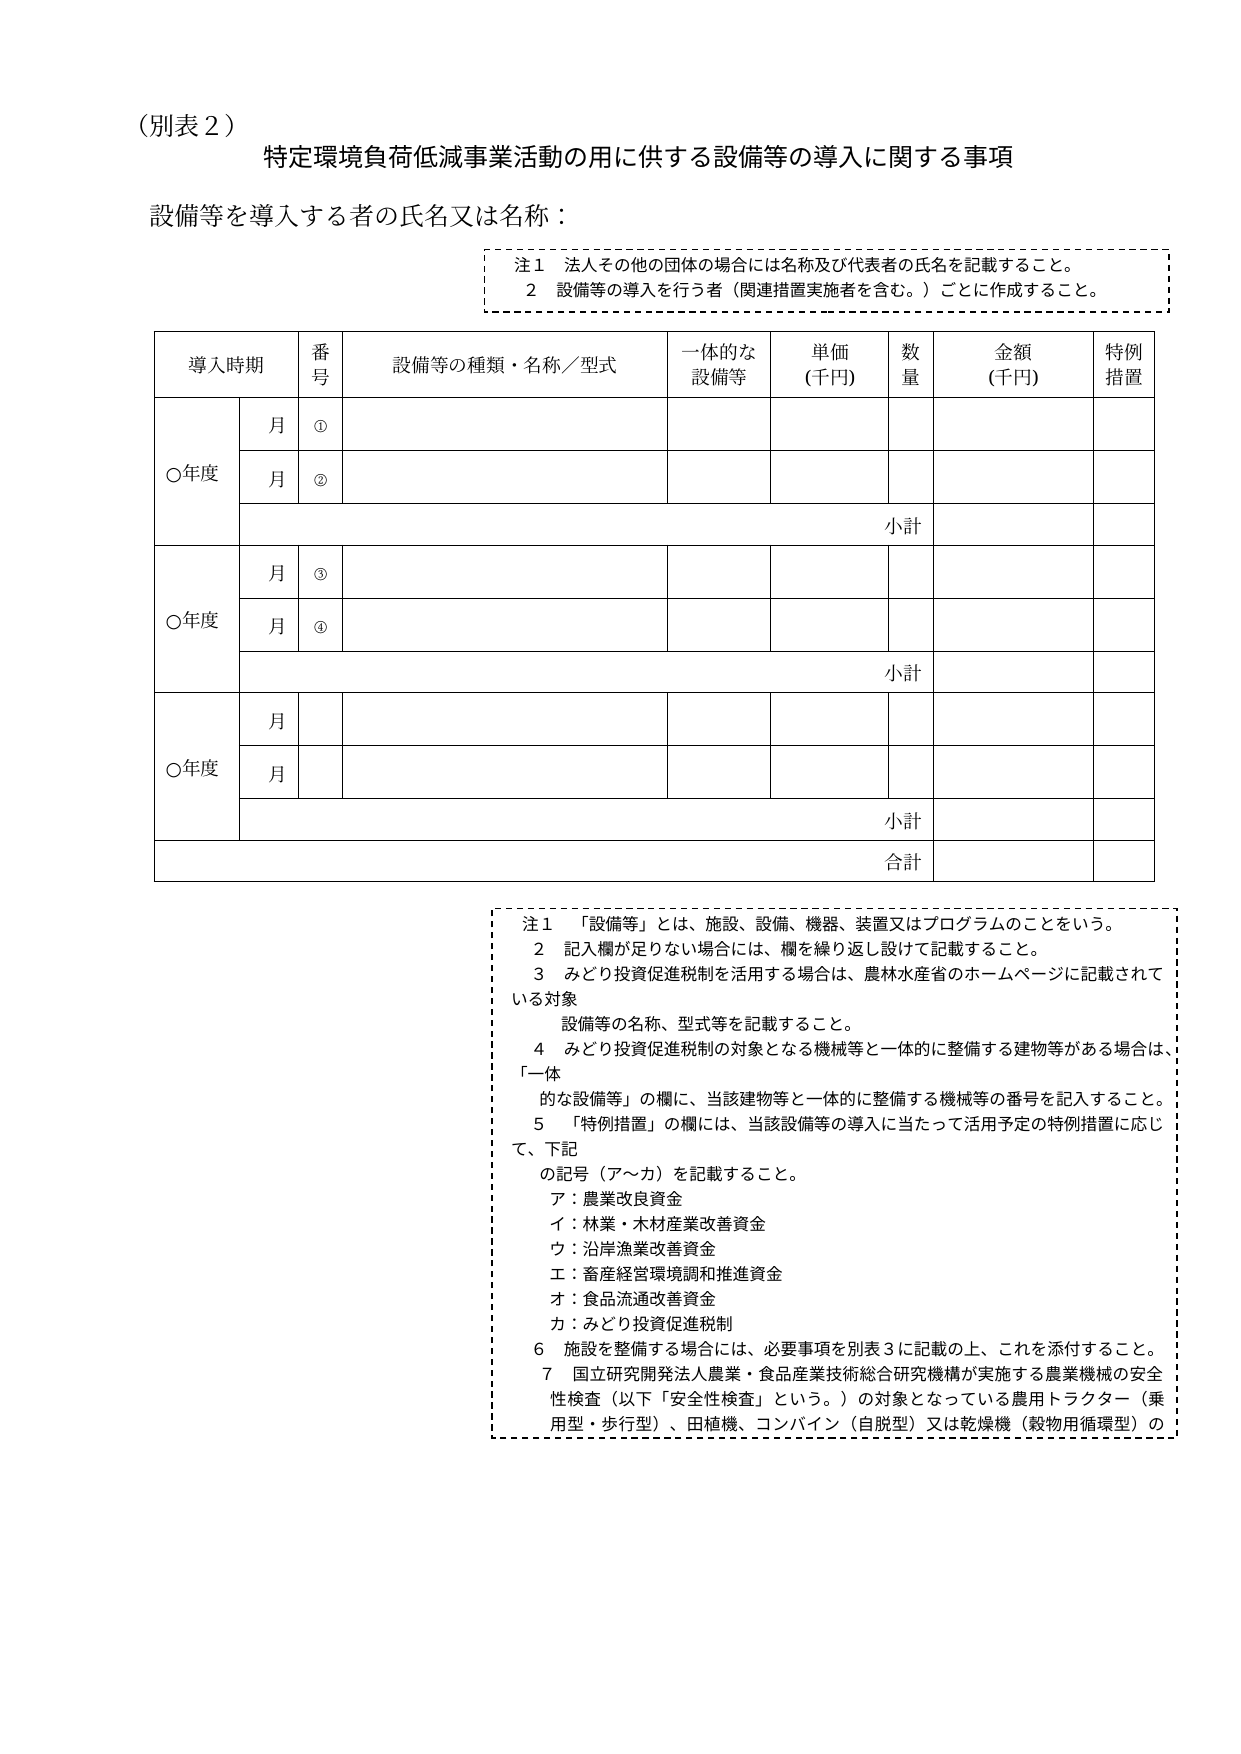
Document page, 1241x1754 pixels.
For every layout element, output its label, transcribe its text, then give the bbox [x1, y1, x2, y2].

table_header 金額 (千円) [934, 332, 1093, 397]
table_header 導入時期 [155, 332, 298, 397]
table_cell [1094, 799, 1154, 840]
table_header 単価 (千円) [771, 332, 888, 397]
table_cell [668, 746, 770, 798]
table_header 特例 措置 [1094, 332, 1154, 397]
table_cell ④ [299, 599, 342, 651]
table_cell [771, 693, 888, 745]
table_cell [1094, 693, 1154, 745]
table_cell 小計 [240, 799, 933, 840]
table_cell [771, 546, 888, 598]
table_cell ○年度 [155, 398, 239, 544]
table_cell [1094, 546, 1154, 598]
table_cell [771, 451, 888, 503]
table_cell [771, 599, 888, 651]
table_cell 月 [240, 693, 298, 745]
table_cell 月 [240, 546, 298, 598]
table_cell [343, 693, 667, 745]
table_cell [1094, 451, 1154, 503]
table_cell [934, 746, 1093, 798]
table_cell ③ [299, 546, 342, 598]
table_cell 月 [240, 451, 298, 503]
table_cell [889, 546, 933, 598]
table_cell [771, 746, 888, 798]
table_cell [934, 451, 1093, 503]
table_cell [299, 746, 342, 798]
table_cell 小計 [240, 652, 933, 692]
table_cell [934, 599, 1093, 651]
table_cell [668, 599, 770, 651]
table_cell [889, 451, 933, 503]
table_cell [771, 398, 888, 450]
table_cell ② [299, 451, 342, 503]
table_cell [668, 546, 770, 598]
table_cell [343, 546, 667, 598]
table_cell [934, 693, 1093, 745]
table_cell [668, 693, 770, 745]
table_cell ○年度 [155, 693, 239, 840]
table_cell [1094, 599, 1154, 651]
table_header 一体的な 設備等 [668, 332, 770, 397]
table_cell ○年度 [155, 546, 239, 692]
table_cell [889, 693, 933, 745]
text 設備等を導入する者の氏名又は名称： [124, 201, 1152, 231]
table_cell [1094, 746, 1154, 798]
table_cell [668, 451, 770, 503]
text 特定環境負荷低減事業活動の用に供する設備等の導入に関する事項 [124, 142, 1152, 172]
table_header 設備等の種類・名称／型式 [343, 332, 667, 397]
table_cell ① [299, 398, 342, 450]
table_cell [299, 693, 342, 745]
table_cell [1094, 841, 1154, 881]
table_cell [1094, 504, 1154, 544]
table_cell [934, 841, 1093, 881]
table_cell [934, 799, 1093, 840]
table_cell 小計 [240, 504, 933, 544]
table_header 数 量 [889, 332, 933, 397]
table_cell 月 [240, 398, 298, 450]
table_header 番 号 [299, 332, 342, 397]
table_cell 合計 [155, 841, 933, 881]
table_cell [889, 599, 933, 651]
table_cell [934, 652, 1093, 692]
table_cell [343, 599, 667, 651]
table_cell [343, 398, 667, 450]
table_cell [668, 398, 770, 450]
table_cell [934, 398, 1093, 450]
table_cell [889, 398, 933, 450]
table_cell [343, 746, 667, 798]
table_cell [343, 451, 667, 503]
text （別表２） [124, 106, 1152, 142]
table_cell [1094, 652, 1154, 692]
table_cell [889, 746, 933, 798]
table_cell 月 [240, 746, 298, 798]
table_cell [934, 504, 1093, 544]
table_cell [934, 546, 1093, 598]
table_cell 月 [240, 599, 298, 651]
table_cell [1094, 398, 1154, 450]
